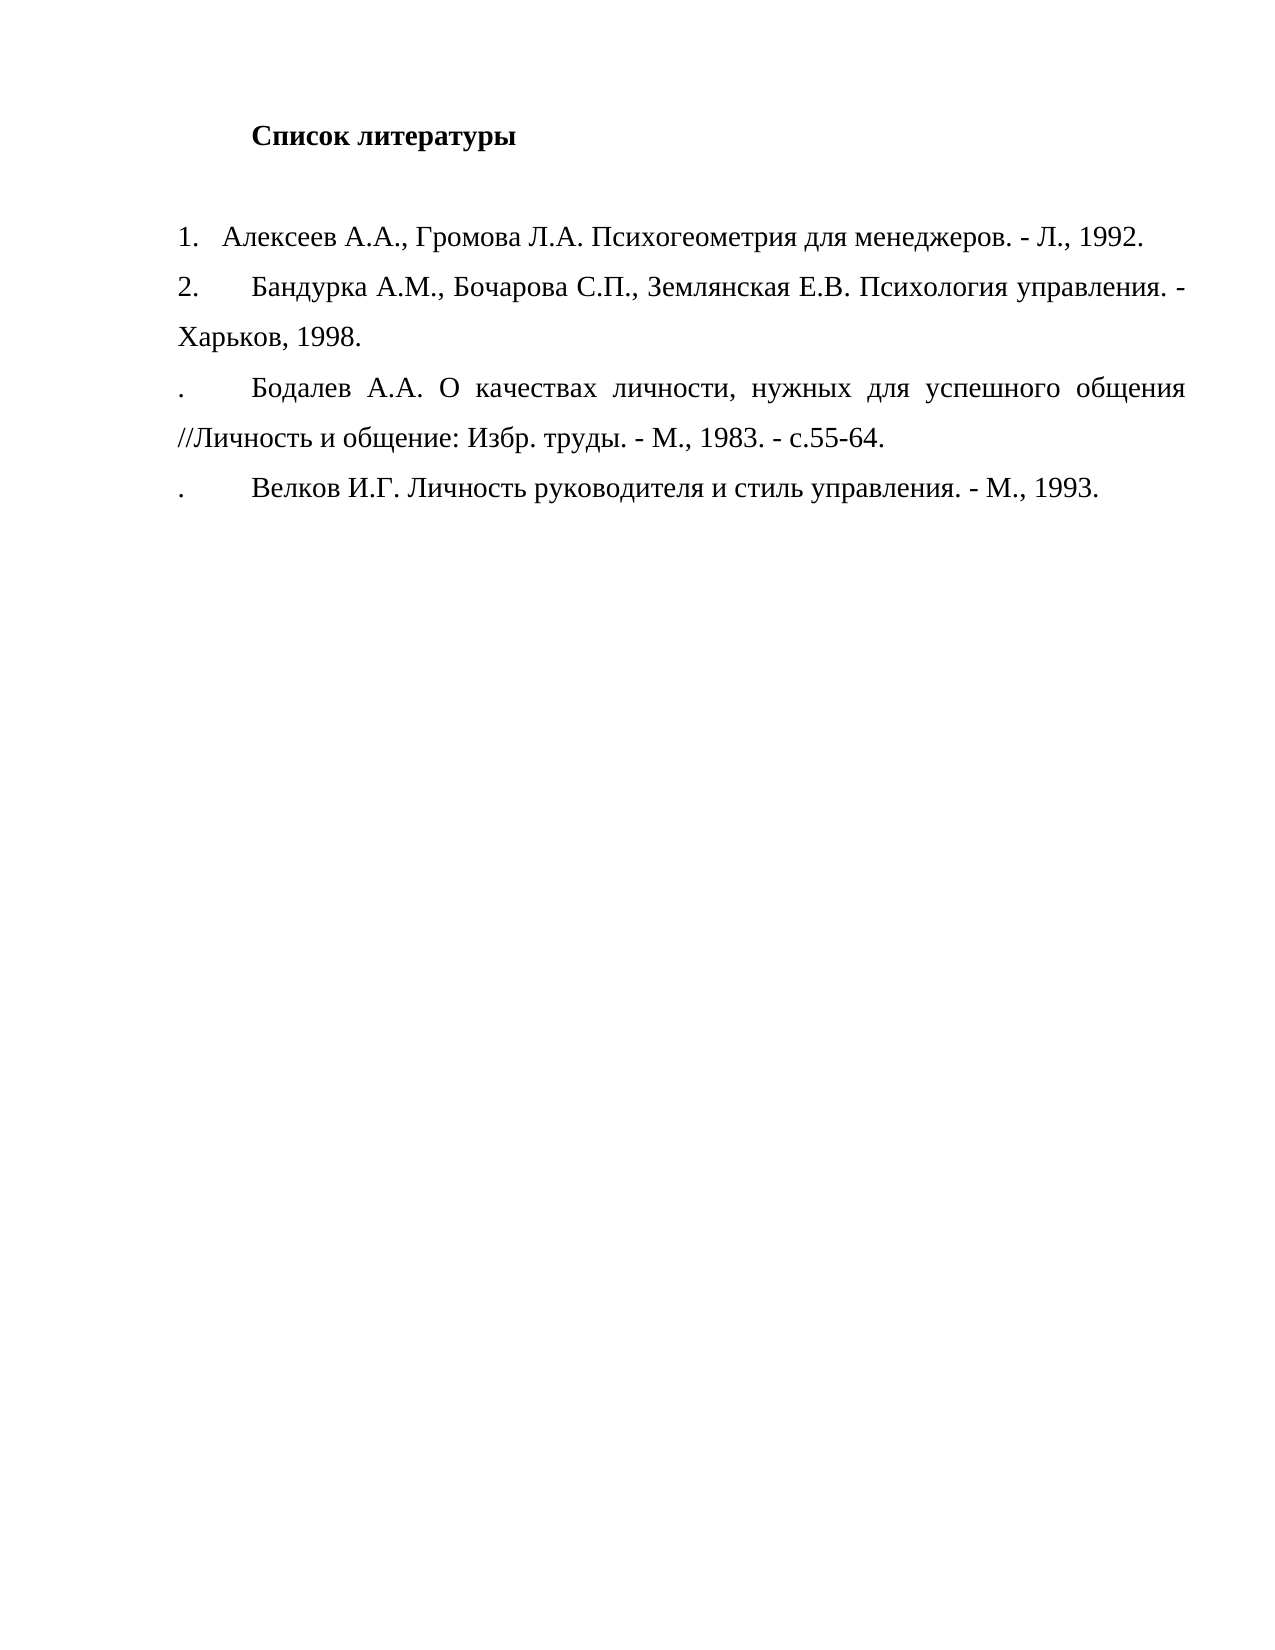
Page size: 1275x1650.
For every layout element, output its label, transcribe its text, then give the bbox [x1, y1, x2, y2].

text . Велков И.Г. Личность руководителя и стиль управления. - М., 1993. [177, 470, 1186, 504]
text 1. Алексеев А.А., Громова Л.А. Психогеометрия для менеджеров. - Л., 1992. [177, 219, 1186, 252]
text 2. Бандурка А.М., Бочарова С.П., Землянская Е.В. Психология управления. - Харьков, 1998. [177, 269, 1186, 353]
text . Бодалев А.А. О качествах личности, нужных для успешного общения //Личность и общение: Избр. труды. - М., 1983. - с.55-64. [177, 370, 1186, 453]
text Список литературы [177, 118, 1186, 152]
